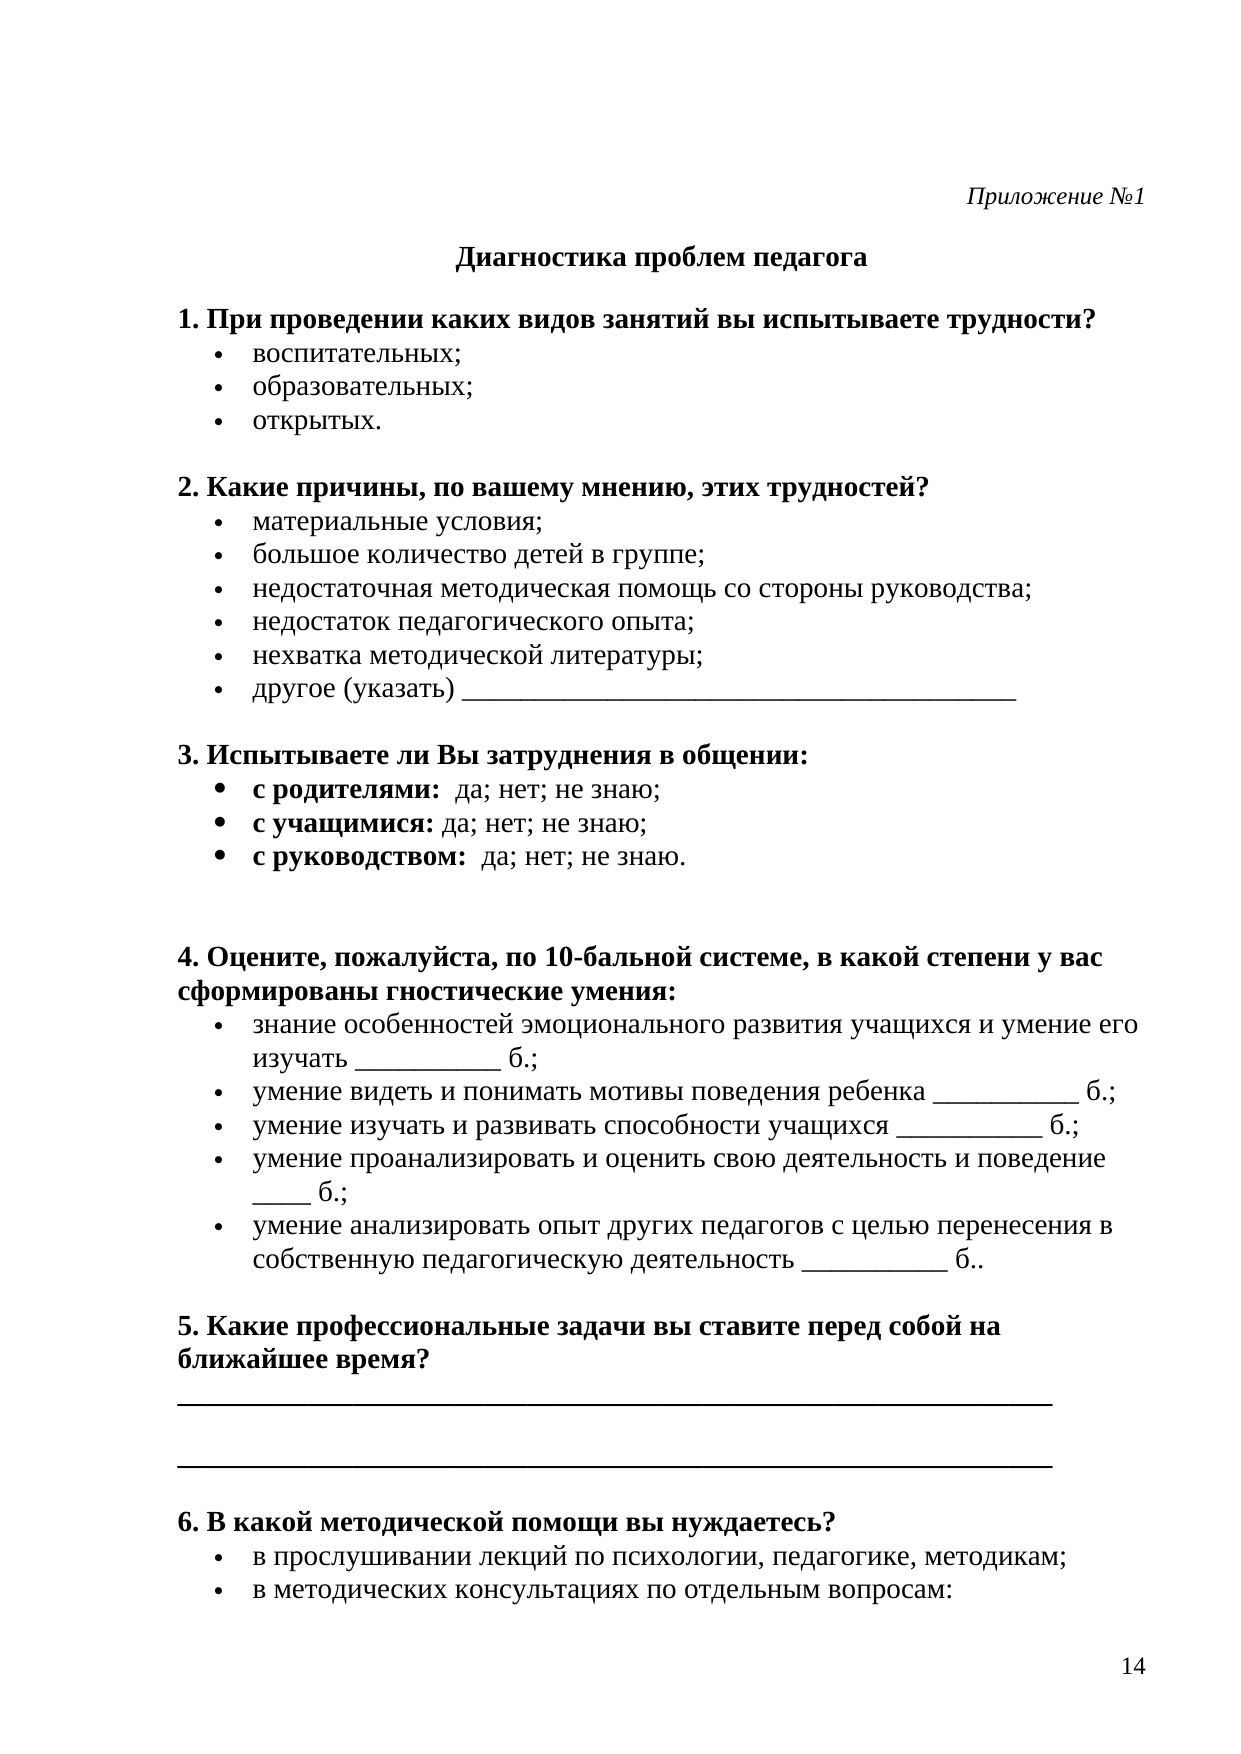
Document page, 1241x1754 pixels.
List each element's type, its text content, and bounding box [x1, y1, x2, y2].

list образовательных; [215, 368, 1146, 402]
list в прослушивании лекций по психологии, педагогике, методикам; [215, 1538, 1146, 1572]
text 3. Испытываете ли Вы затруднения в общении: [177, 737, 1146, 771]
list умение анализировать опыт других педагогов с целью перенесения в собственную педагогическую деятельность __________ б.. [215, 1207, 1146, 1274]
text 6. В какой методической помощи вы нуждаетесь? [177, 1504, 1146, 1538]
text 1. При проведении каких видов занятий вы испытываете трудности? [177, 301, 1146, 335]
list недостаточная методическая помощь со стороны руководства; [215, 570, 1146, 603]
list с учащимися: да; нет; не знаю; [215, 805, 1146, 838]
text ____________________________________________________________ [177, 1409, 1146, 1471]
list умение видеть и понимать мотивы поведения ребенка __________ б.; [215, 1073, 1146, 1107]
text 5. Какие профессиональные задачи вы ставите перед собой на ближайшее время?____________________________________________________________ [177, 1308, 1146, 1409]
list в методических консультациях по отдельным вопросам: [215, 1572, 1146, 1605]
list умение изучать и развивать способности учащихся __________ б.; [215, 1107, 1146, 1140]
list нехватка методической литературы; [215, 637, 1146, 670]
list другое (указать) ______________________________________ [215, 670, 1146, 704]
text Приложение №1 [177, 181, 1146, 209]
text 4. Оцените, пожалуйста, по 10-бальной системе, в какой степени у вас сформированы гностические умения: [177, 939, 1146, 1006]
list большое количество детей в группе; [215, 536, 1146, 570]
text Диагностика проблем педагога [177, 239, 1146, 272]
list открытых. [215, 402, 1146, 436]
list умение проанализировать и оценить свою деятельность и поведение ____ б.; [215, 1140, 1146, 1207]
list воспитательных; [215, 335, 1146, 368]
list знание особенностей эмоционального развития учащихся и умение его изучать __________ б.; [215, 1006, 1146, 1073]
list недостаток педагогического опыта; [215, 603, 1146, 637]
text 2. Какие причины, по вашему мнению, этих трудностей? [177, 469, 1146, 503]
list материальные условия; [215, 503, 1146, 536]
list с родителями: да; нет; не знаю; [215, 771, 1146, 805]
list с руководством: да; нет; не знаю. [215, 838, 1146, 872]
